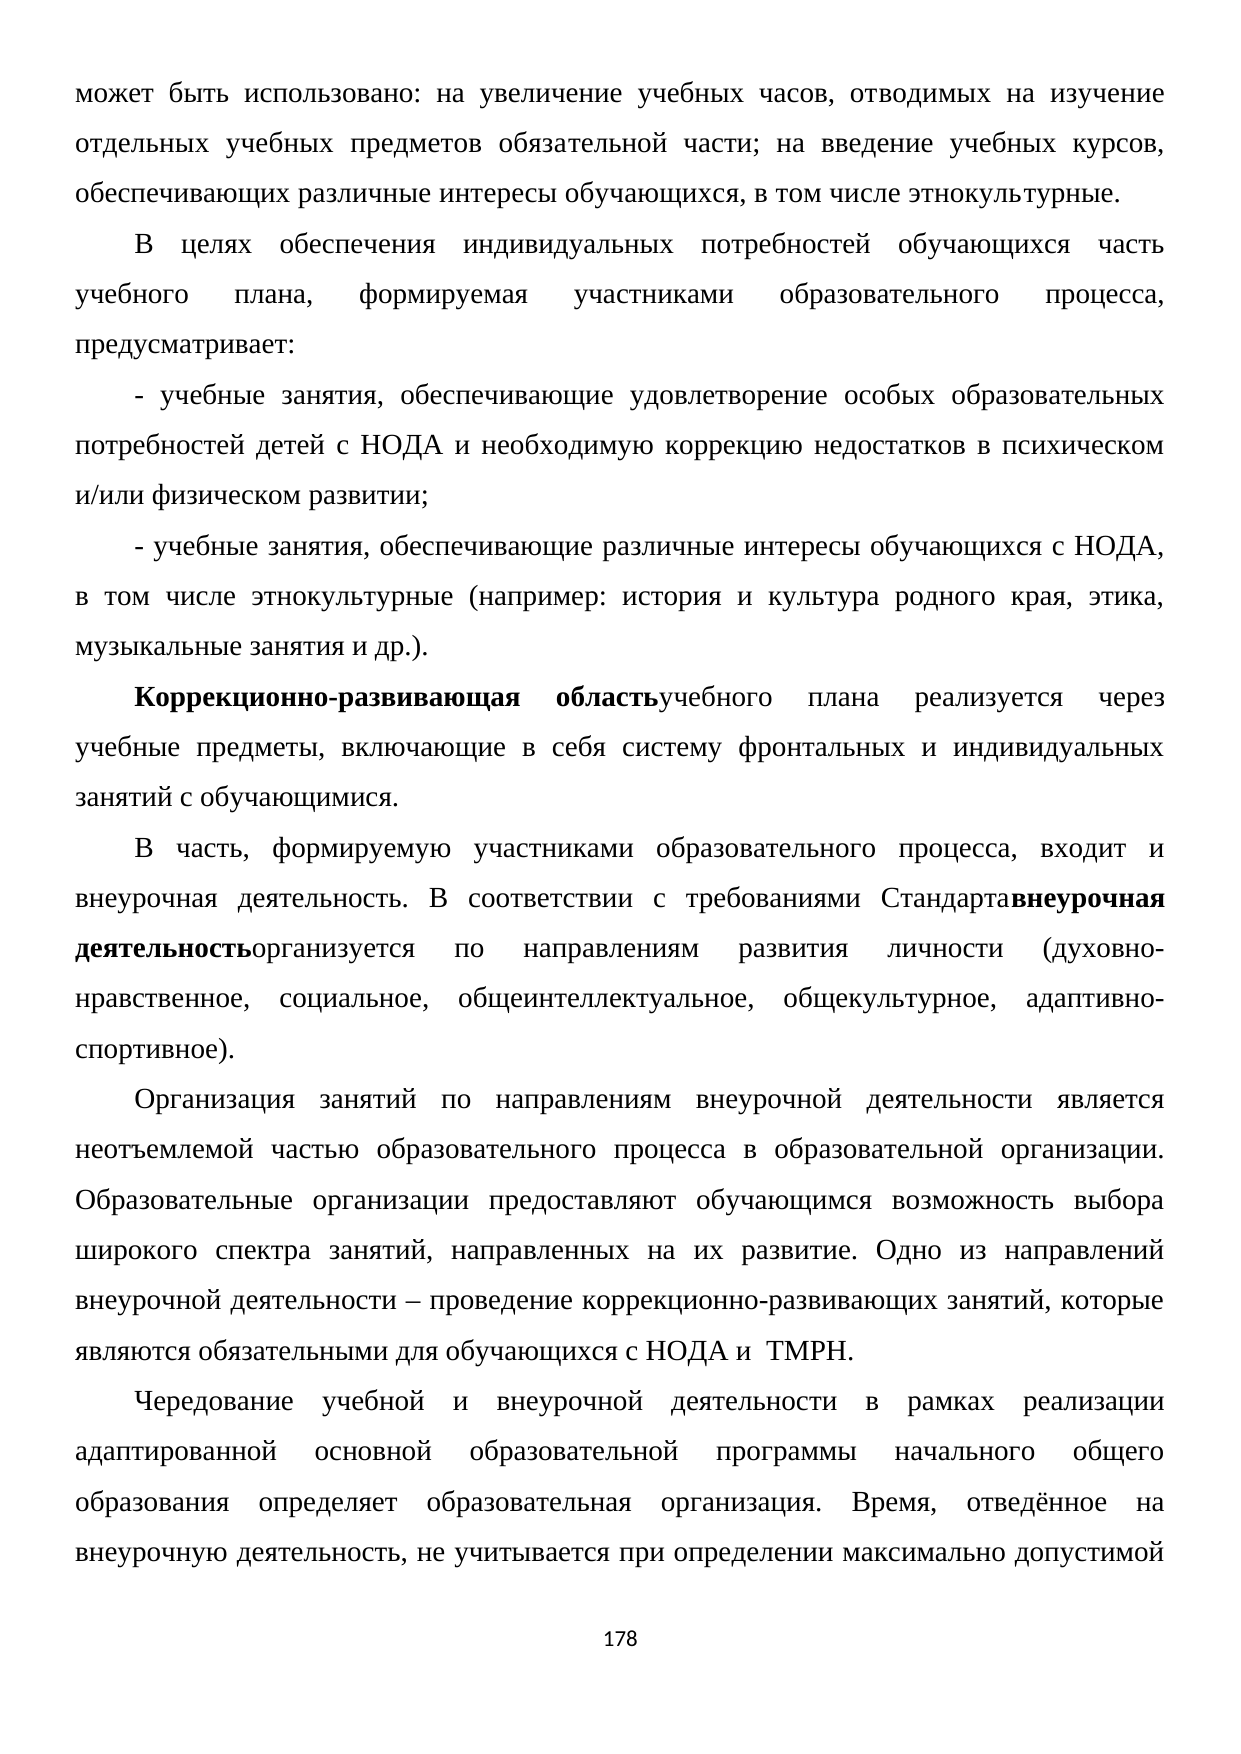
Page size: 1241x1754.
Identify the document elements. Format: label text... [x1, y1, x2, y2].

text Организация занятий по направлениям внеурочной деятельности является неотъемлемой частью образовательного процесса в образовательной организации. Образовательные организации предоставляют обучающимся возможность выбора широкого спектра занятий, направленных на их развитие. Одно из направлений внеурочной деятельности – проведение коррекционно-развивающих занятий, которые являются обязательными для обучающихся с НОДА и ТМРН. [75, 1081, 1165, 1366]
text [75, 75, 1165, 209]
text - учебные занятия, обеспечивающие удовлетворение особых образовательных потребностей детей с НОДА и необходимую коррекцию недостатков в психическом и/или физическом развитии; [75, 377, 1165, 511]
text Коррекционно-развивающая областьучебного плана реализуется через учебные предметы, включающие в себя систему фронтальных и индивидуальных занятий с обучающимися. [75, 679, 1165, 813]
text - учебные занятия, обеспечивающие различные интересы обучающихся с НОДА, в том числе этнокультурные (например: история и культура родного края, этика, музыкальные занятия и др.). [75, 528, 1165, 662]
text В целях обеспечения индивидуальных потребностей обучающихся часть учебного плана, формируемая участниками образовательного процесса, предусматривает: [75, 226, 1165, 360]
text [75, 1383, 1165, 1568]
text В часть, формируемую участниками образовательного процесса, входит и внеурочная деятельность. В соответствии с требованиями Стандартавнеурочная деятельностьорганизуется по направлениям развития личности (духовно-нравственное, социальное, общеинтеллектуальное, общекультурное, адаптивно- спортивное). [75, 830, 1165, 1064]
